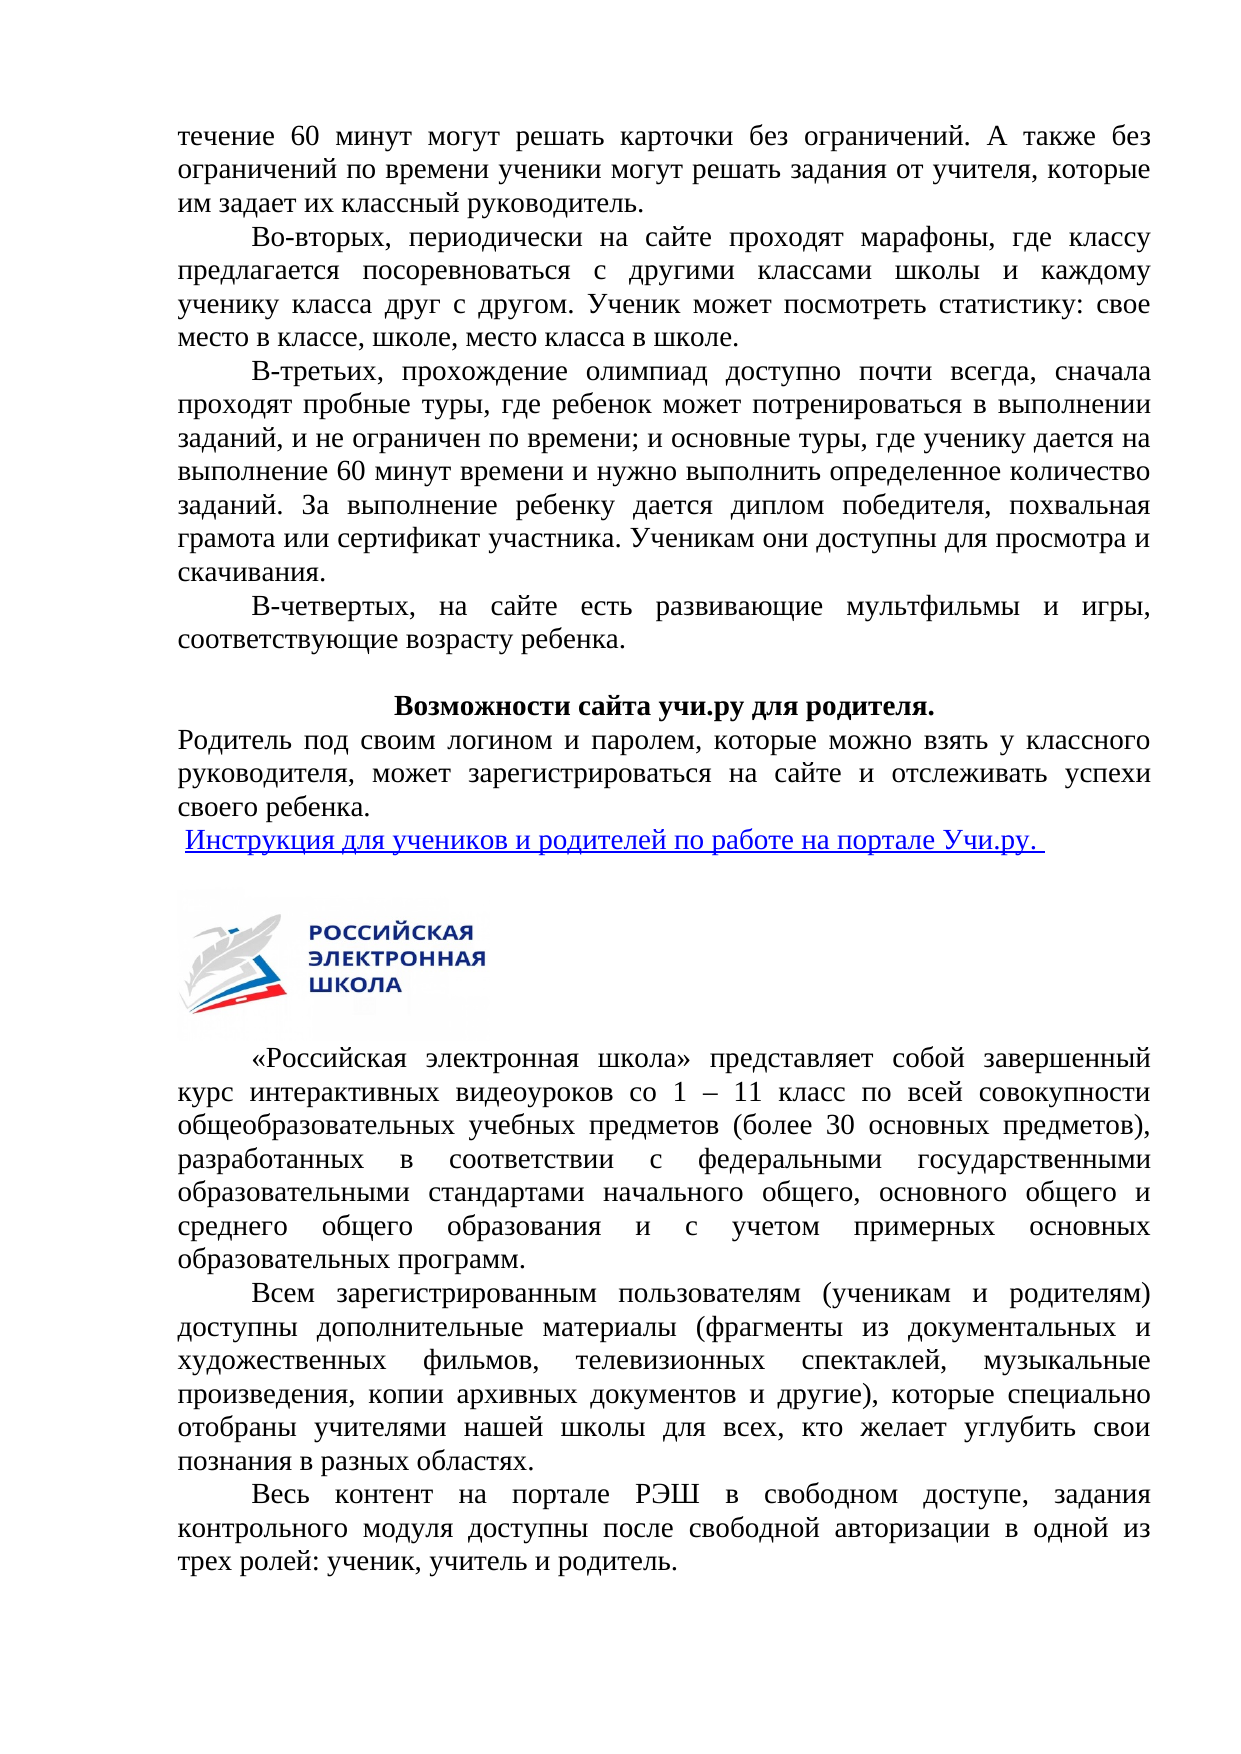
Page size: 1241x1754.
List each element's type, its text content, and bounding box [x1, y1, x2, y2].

text «Российская электронная школа» представляет собой завершенный курс интерактивных видеоуроков со 1 – 11 класс по всей совокупности общеобразовательных учебных предметов (более 30 основных предметов), разработанных в соответствии с федеральными государственными образовательными стандартами начального общего, основного общего и среднего общего образования и с учетом примерных основных образовательных программ. [177, 1040, 1152, 1275]
picture [177, 884, 490, 1041]
text Всем зарегистрированным пользователям (ученикам и родителям) доступны дополнительные материалы (фрагменты из документальных и художественных фильмов, телевизионных спектаклей, музыкальные произведения, копии архивных документов и другие), которые специально отобраны учителями нашей школы для всех, кто желает углубить свои познания в разных областях. [177, 1275, 1152, 1476]
text Инструкция для учеников и родителей по работе на портале Учи.ру. [177, 822, 1152, 856]
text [177, 118, 1152, 219]
text Весь контент на портале РЭШ в свободном доступе, задания контрольного модуля доступны после свободной авторизации в одной из трех ролей: ученик, учитель и родитель. [177, 1476, 1152, 1577]
text В-четвертых, на сайте есть развивающие мультфильмы и игры, соответствующие возрасту ребенка. [177, 588, 1152, 655]
text Во-вторых, периодически на сайте проходят марафоны, где классу предлагается посоревноваться с другими классами школы и каждому ученику класса друг с другом. Ученик может посмотреть статистику: свое место в классе, школе, место класса в школе. [177, 219, 1152, 353]
text Возможности сайта учи.ру для родителя. [177, 688, 1152, 722]
text В-третьих, прохождение олимпиад доступно почти всегда, сначала проходят пробные туры, где ребенок может потренироваться в выполнении заданий, и не ограничен по времени; и основные туры, где ученику дается на выполнение 60 минут времени и нужно выполнить определенное количество заданий. За выполнение ребенку дается диплом победителя, похвальная грамота или сертификат участника. Ученикам они доступны для просмотра и скачивания. [177, 353, 1152, 588]
text Родитель под своим логином и паролем, которые можно взять у классного руководителя, может зарегистрироваться на сайте и отслеживать успехи своего ребенка. [177, 722, 1152, 822]
